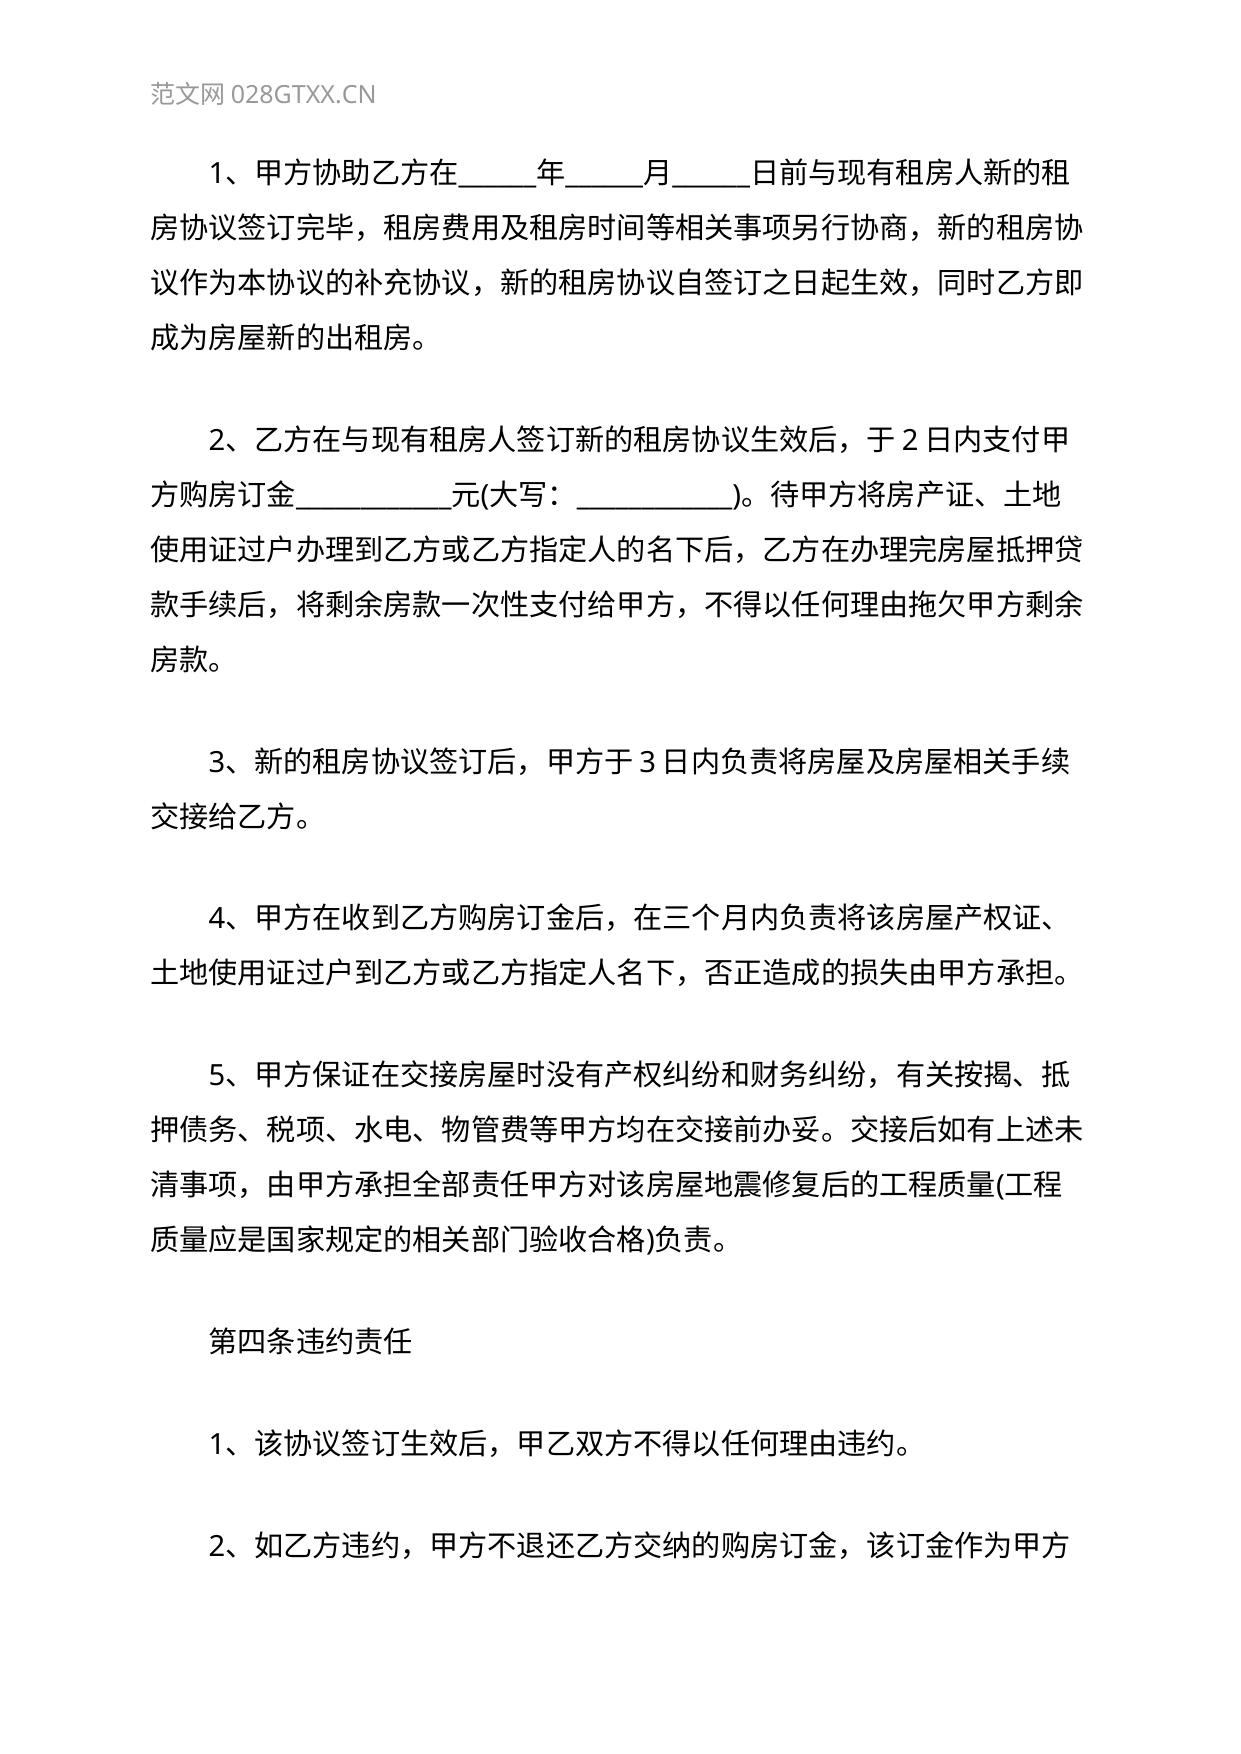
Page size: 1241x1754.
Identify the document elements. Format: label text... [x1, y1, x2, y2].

text 1、该协议签订生效后，甲乙双方不得以任何理由违约。 [150, 1420, 1090, 1463]
text 2、乙方在与现有租房人签订新的租房协议生效后，于2日内支付甲方购房订金____________元(大写：____________)。待甲方将房产证、土地使用证过户办理到乙方或乙方指定人的名下后，乙方在办理完房屋抵押贷款手续后，将剩余房款一次性支付给甲方，不得以任何理由拖欠甲方剩余房款。 [150, 417, 1090, 679]
text 4、甲方在收到乙方购房订金后，在三个月内负责将该房屋产权证、土地使用证过户到乙方或乙方指定人名下，否正造成的损失由甲方承担。 [150, 895, 1090, 992]
text 第四条违约责任 [150, 1318, 1090, 1361]
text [150, 1522, 1090, 1565]
text 1、甲方协助乙方在______年______月______日前与现有租房人新的租房协议签订完毕，租房费用及租房时间等相关事项另行协商，新的租房协议作为本协议的补充协议，新的租房协议自签订之日起生效，同时乙方即成为房屋新的出租房。 [150, 150, 1090, 357]
text 3、新的租房协议签订后，甲方于3日内负责将房屋及房屋相关手续交接给乙方。 [150, 738, 1090, 835]
text 5、甲方保证在交接房屋时没有产权纠纷和财务纠纷，有关按揭、抵押债务、税项、水电、物管费等甲方均在交接前办妥。交接后如有上述未清事项，由甲方承担全部责任甲方对该房屋地震修复后的工程质量(工程质量应是国家规定的相关部门验收合格)负责。 [150, 1052, 1090, 1259]
